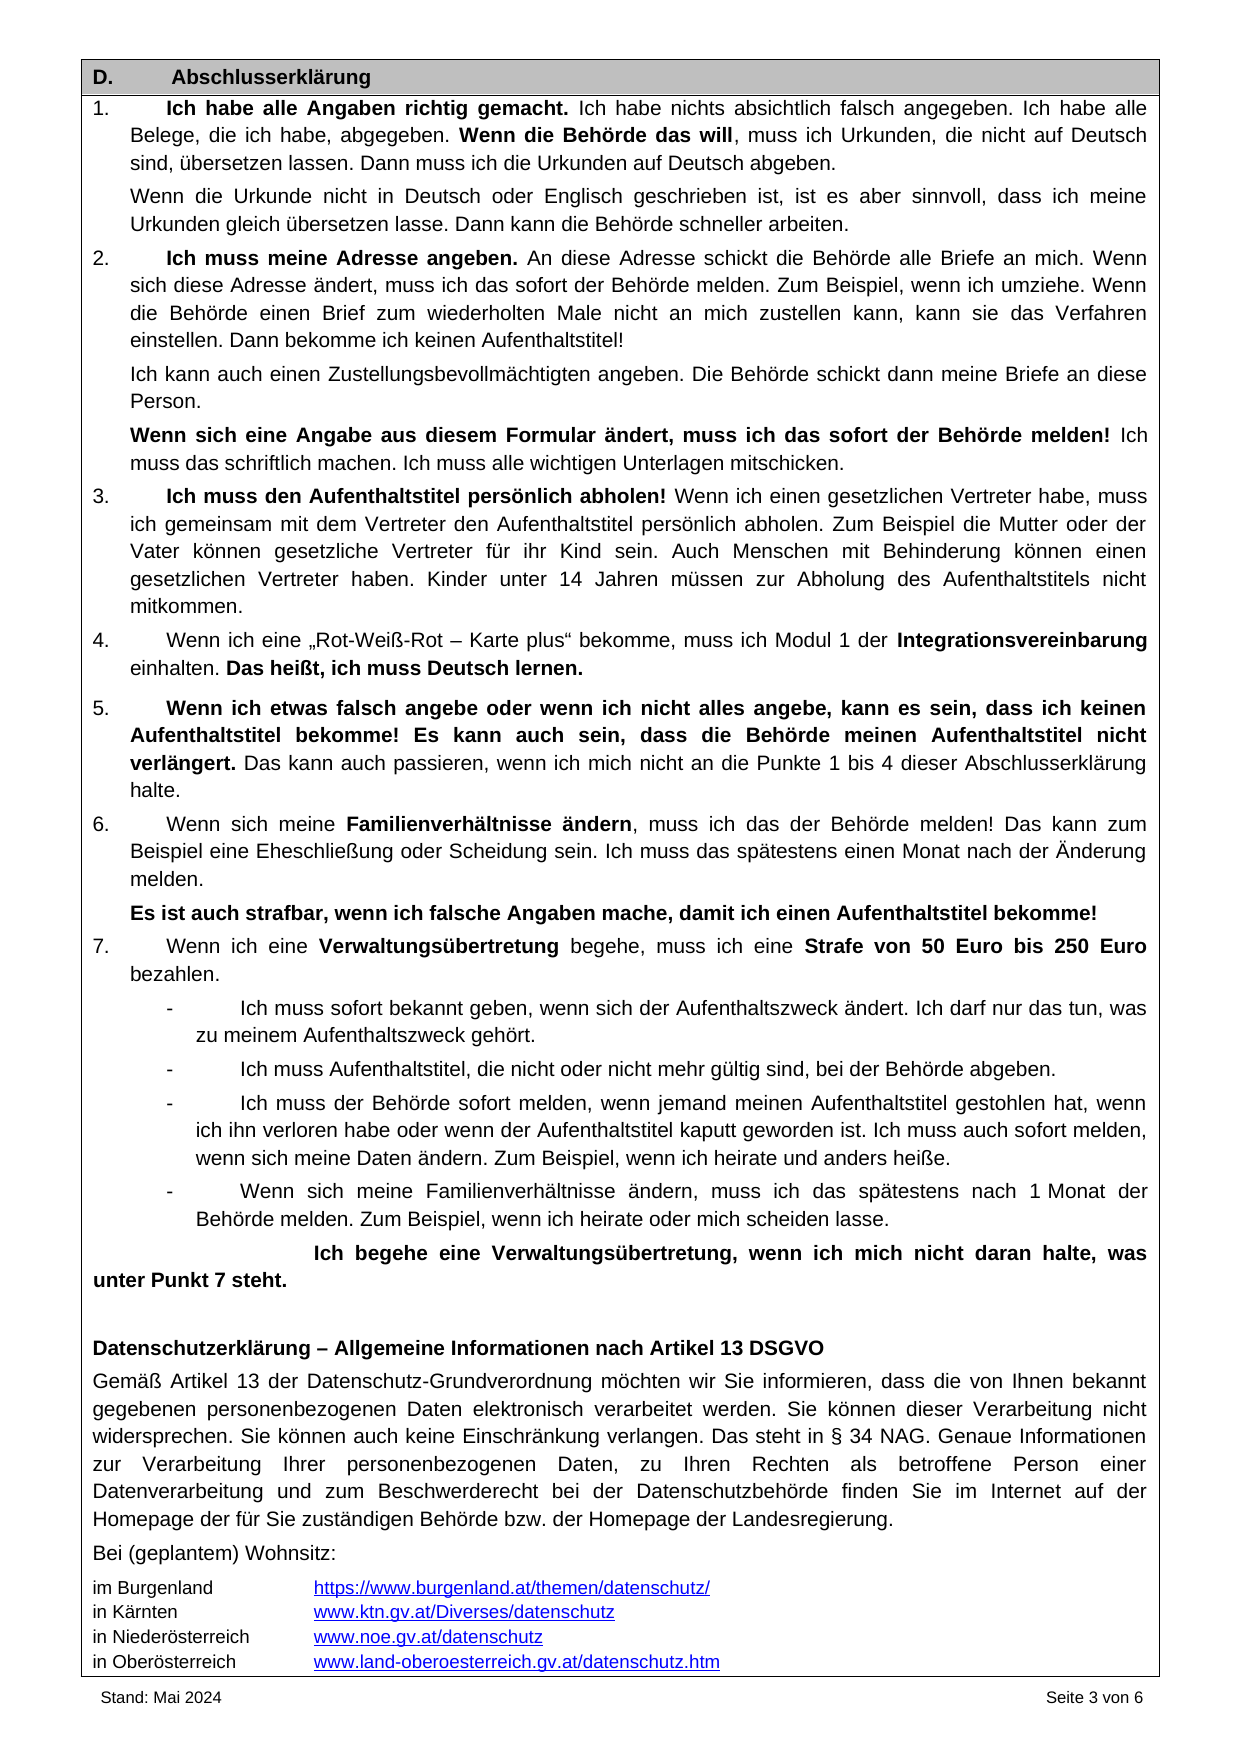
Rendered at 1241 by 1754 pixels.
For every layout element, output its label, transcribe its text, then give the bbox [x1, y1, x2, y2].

table_cell D. Abschlusserklärung [82, 60, 1159, 94]
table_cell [82, 96, 1159, 1676]
